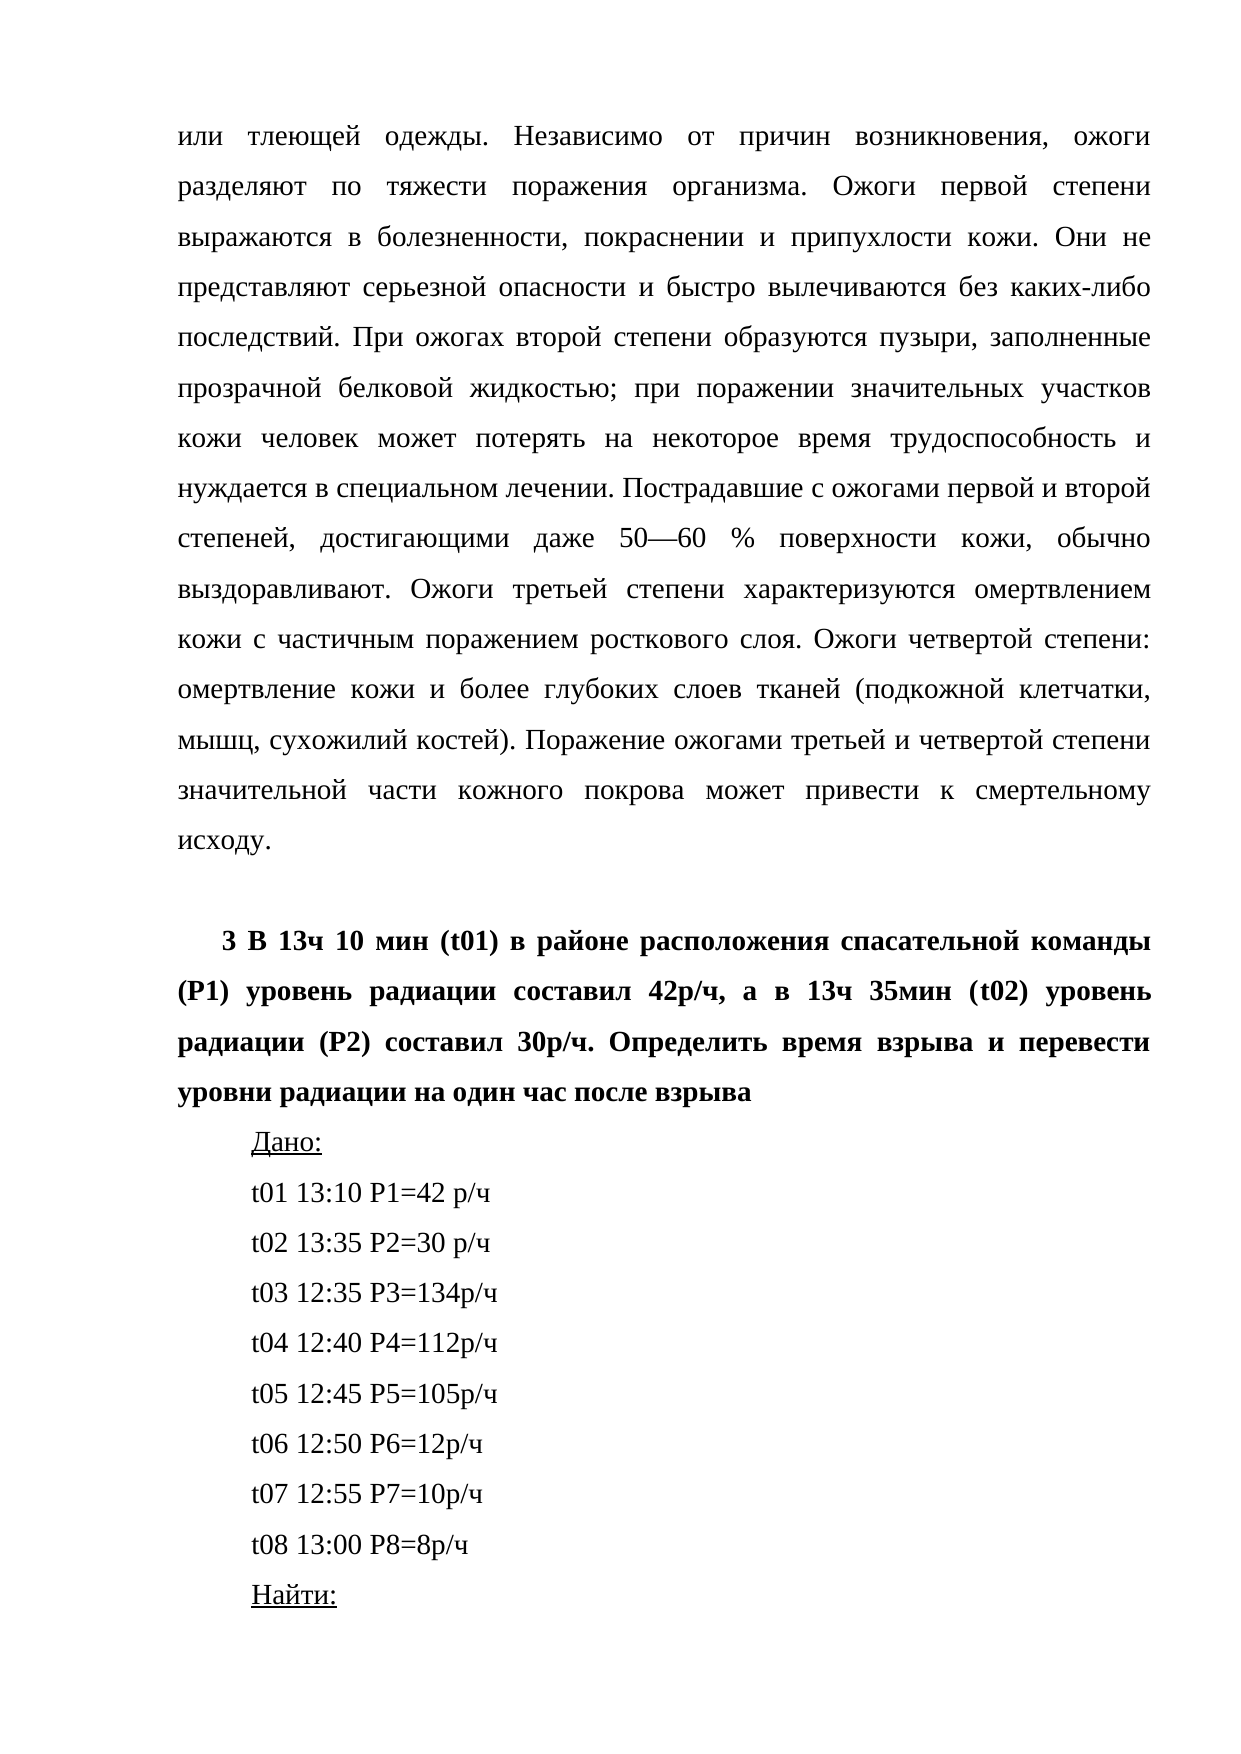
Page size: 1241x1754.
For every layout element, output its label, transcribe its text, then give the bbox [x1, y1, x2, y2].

text t08 13:00 Р8=8р/ч [177, 1527, 1152, 1560]
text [177, 118, 1152, 856]
text t03 12:35 Р3=134р/ч [177, 1275, 1152, 1309]
text t01 13:10 Р1=42 р/ч [177, 1175, 1152, 1208]
text t06 12:50 Р6=12р/ч [177, 1426, 1152, 1460]
text Найти: [177, 1577, 1152, 1611]
text Дано: [177, 1124, 1152, 1158]
text t02 13:35 Р2=30 р/ч [177, 1225, 1152, 1258]
text t05 12:45 Р5=105р/ч [177, 1376, 1152, 1409]
text 3 В 13ч 10 мин (t01) в районе расположения спасательной команды (P1) уровень радиации составил 42р/ч, а в 13ч 35мин (t02) уровень радиации (Р2) составил 30р/ч. Определить время взрыва и перевести уровни радиации на один час после взрыва [177, 923, 1152, 1108]
text t04 12:40 Р4=112р/ч [177, 1326, 1152, 1359]
text t07 12:55 Р7=10р/ч [177, 1477, 1152, 1510]
